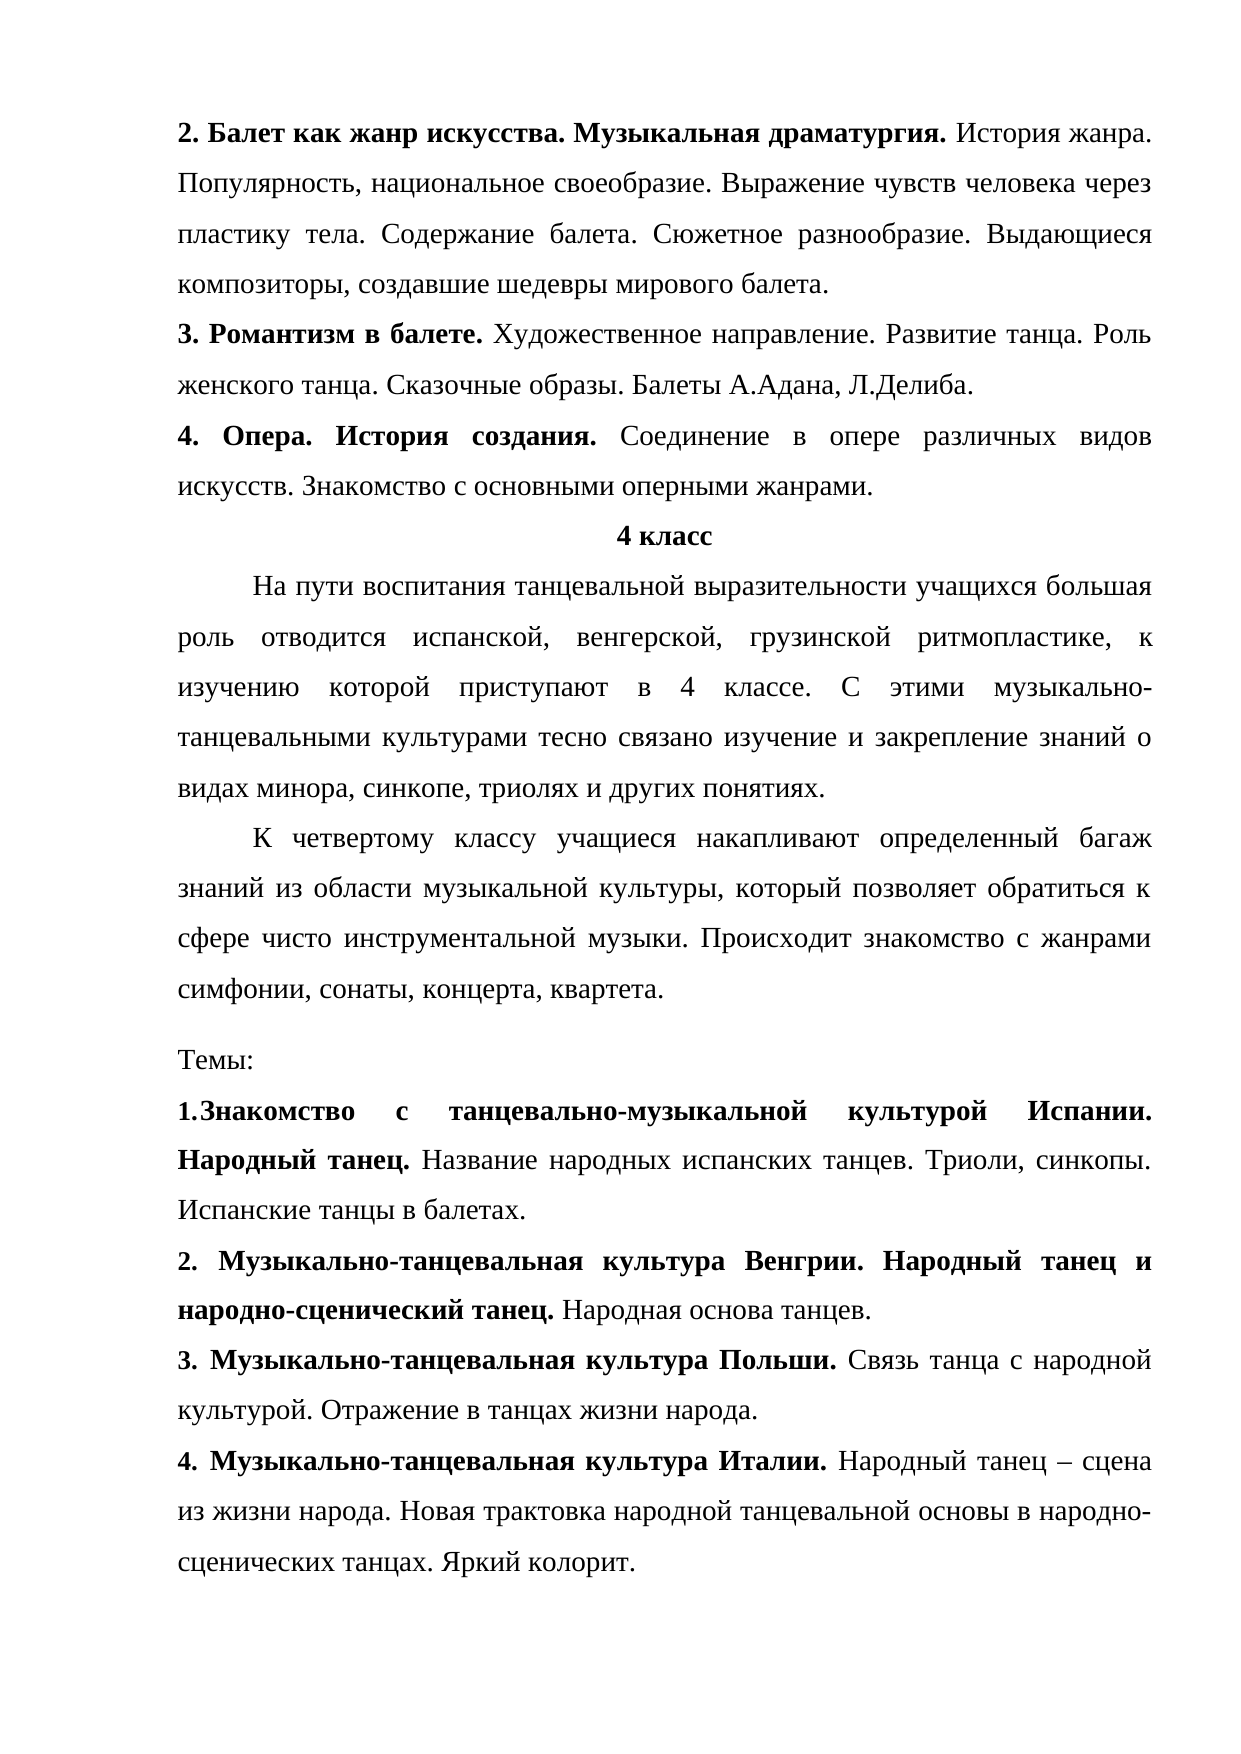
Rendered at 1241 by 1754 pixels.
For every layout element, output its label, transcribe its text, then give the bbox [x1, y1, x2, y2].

list класс [617, 518, 1240, 552]
text Темы: [177, 1042, 1240, 1076]
text К четвертому классу учащиеся накапливают определенный багаж знаний из области музыкальной культуры, который позволяет обратиться к сфере чисто инструментальной музыки. Происходит знакомство с жанрами симфонии, сонаты, концерта, квартета. [177, 820, 1152, 1004]
list Романтизм в балете. Художественное направление. Развитие танца. Роль женского танца. Сказочные образы. Балеты А.Адана, Л.Делиба. [177, 317, 1152, 401]
list Балет как жанр искусства. Музыкальная драматургия. История жанра. Популярность, национальное своеобразие. Выражение чувств человека через пластику тела. Содержание балета. Сюжетное разнообразие. Выдающиеся композиторы, создавшие шедевры мирового балета. [177, 115, 1152, 300]
list Опера. История создания. Соединение в опере различных видов искусств. Знакомство с основными оперными жанрами. [177, 418, 1152, 502]
text На пути воспитания танцевальной выразительности учащихся большая роль отводится испанской, венгерской, грузинской ритмопластике, к изучению которой приступают в 4 классе. С этими музыкально- танцевальными культурами тесно связано изучение и закрепление знаний о видах минора, синкопе, триолях и других понятиях. [177, 568, 1153, 803]
list Музыкально-танцевальная культура Польши. Связь танца с народной культурой. Отражение в танцах жизни народа. [177, 1342, 1152, 1426]
list Музыкально-танцевальная культура Венгрии. Народный танец и народно-сценический танец. Народная основа танцев. [177, 1243, 1152, 1325]
list Музыкально-танцевальная культура Италии. Народный танец – сцена из жизни народа. Новая трактовка народной танцевальной основы в народно- сценических танцах. Яркий колорит. [177, 1443, 1152, 1577]
list Знакомство с танцевально-музыкальной культурой Испании. Народный танец. Название народных испанских танцев. Триоли, синкопы. Испанские танцы в балетах. [177, 1093, 1152, 1225]
